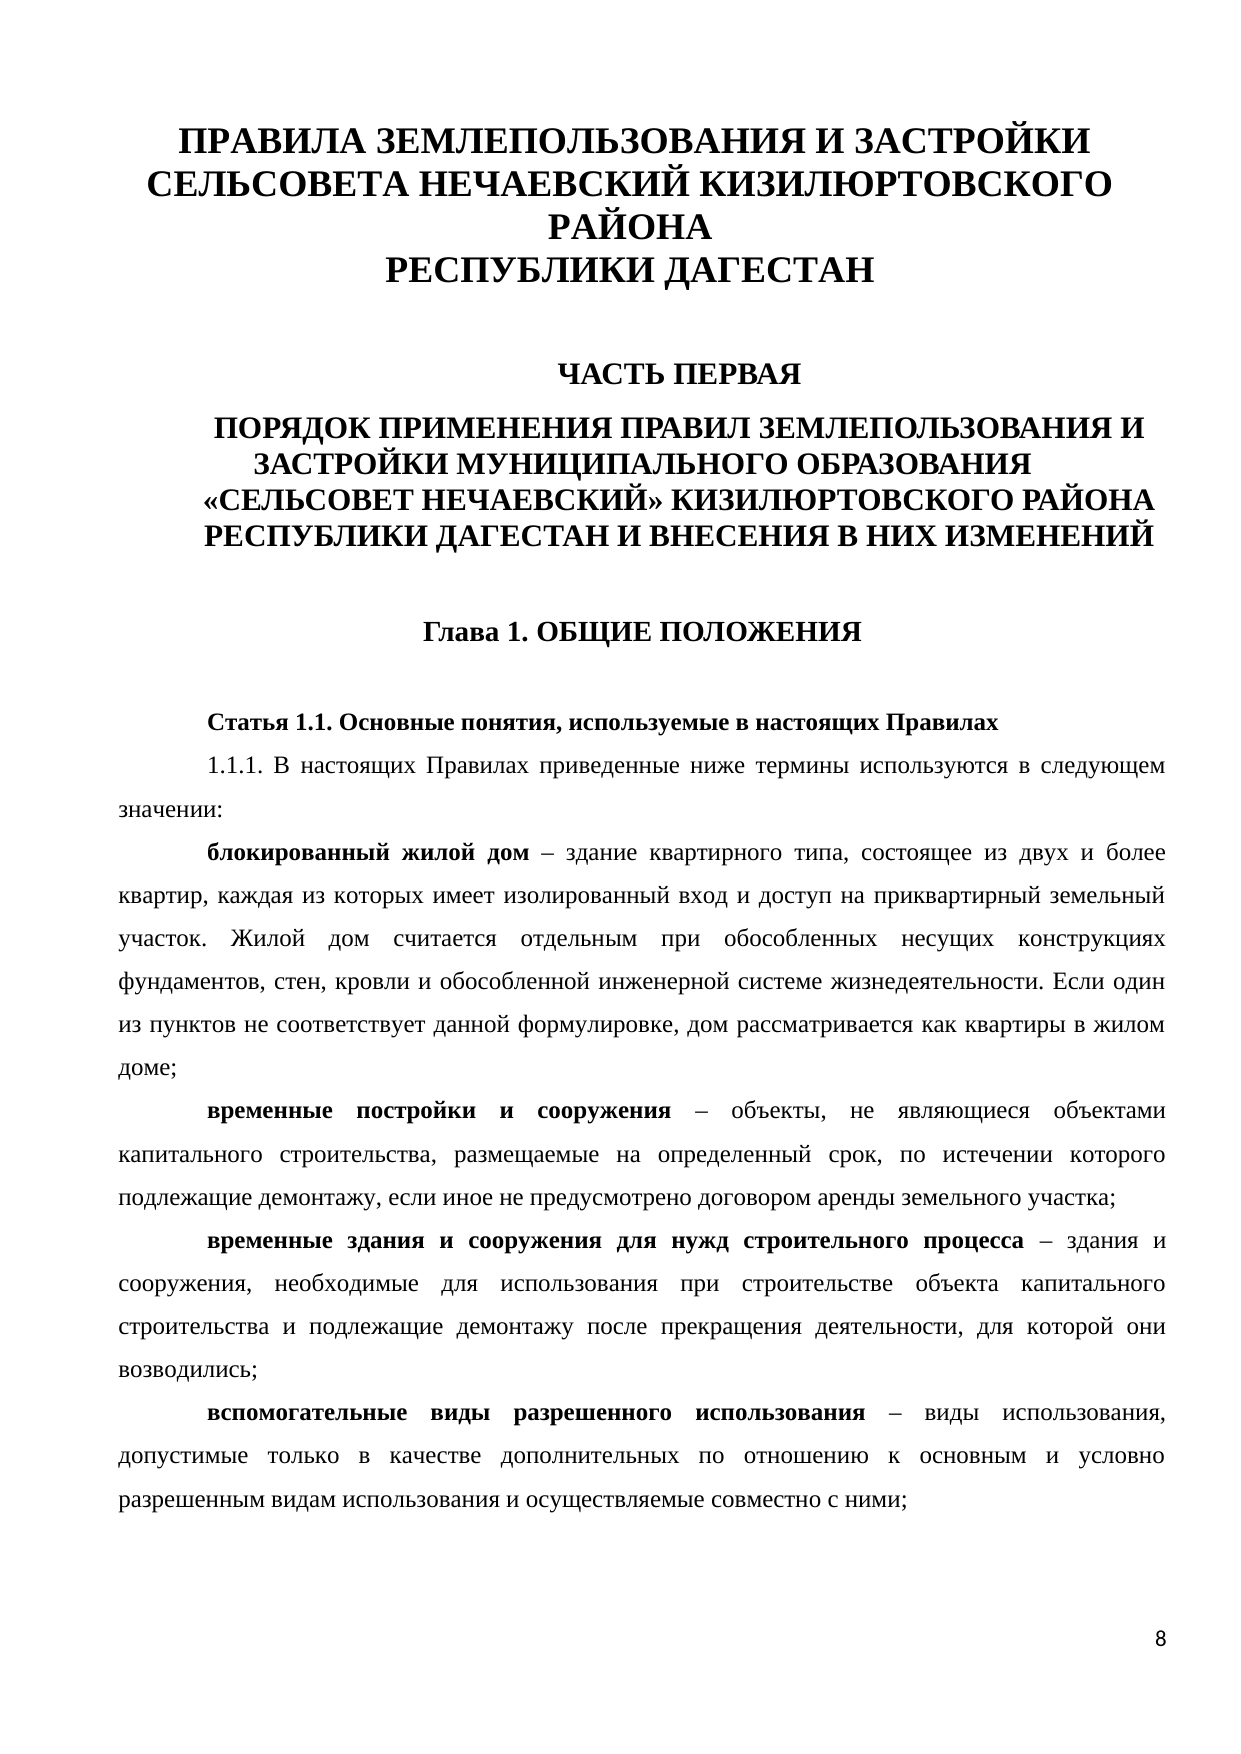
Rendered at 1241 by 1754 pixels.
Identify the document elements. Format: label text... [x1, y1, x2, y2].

text СЕЛЬСОВЕТА НЕЧАЕВСКИЙ КИЗИЛЮРТОВСКОГО РАЙОНА [93, 161, 1167, 247]
text 1.1.1. В настоящих Правилах приведенные ниже термины используются в следующем значении: [118, 751, 1167, 822]
text временные постройки и сооружения – объекты, не являющиеся объектами капитального строительства, размещаемые на определенный срок, по истечении которого подлежащие демонтажу, если иное не предусмотрено договором аренды земельного участка; [118, 1096, 1167, 1211]
text временные здания и сооружения для нужд строительного процесса – здания и сооружения, необходимые для использования при строительстве объекта капитального строительства и подлежащие демонтажу после прекращения деятельности, для которой они возводились; [118, 1225, 1167, 1383]
list Основные понятия, используемые в настоящих Правилах [118, 707, 1167, 736]
subtitle ЧАСТЬ ПЕРВАЯ [118, 355, 1167, 391]
text блокированный жилой дом – здание квартирного типа, состоящее из двух и более квартир, каждая из которых имеет изолированный вход и доступ на приквартирный земельный участок. Жилой дом считается отдельным при обособленных несущих конструкциях фундаментов, стен, кровли и обособленной инженерной системе жизнедеятельности. Если один из пунктов не соответствует данной формулировке, дом рассматривается как квартиры в жилом доме; [118, 837, 1167, 1081]
subtitle РЕСПУБЛИКИ ДАГЕСТАН И ВНЕСЕНИЯ В НИХ ИЗМЕНЕНИЙ [118, 517, 1167, 553]
subtitle ОБЩИЕ ПОЛОЖЕНИЯ [118, 614, 1167, 647]
subtitle ПОРЯДОК ПРИМЕНЕНИЯ ПРАВИЛ ЗЕМЛЕПОЛЬЗОВАНИЯ И ЗАСТРОЙКИ МУНИЦИПАЛЬНОГО ОБРАЗОВАНИЯ [118, 409, 1167, 481]
text ПРАВИЛА ЗЕМЛЕПОЛЬЗОВАНИЯ И ЗАСТРОЙКИ [93, 118, 1167, 161]
text РЕСПУБЛИКИ ДАГЕСТАН [93, 247, 1167, 291]
text вспомогательные виды разрешенного использования – виды использования, допустимые только в качестве дополнительных по отношению к основным и условно разрешенным видам использования и осуществляемые совместно с ними; [118, 1397, 1167, 1512]
subtitle «СЕЛЬСОВЕТ НЕЧАЕВСКИЙ» КИЗИЛЮРТОВСКОГО РАЙОНА [118, 481, 1167, 517]
